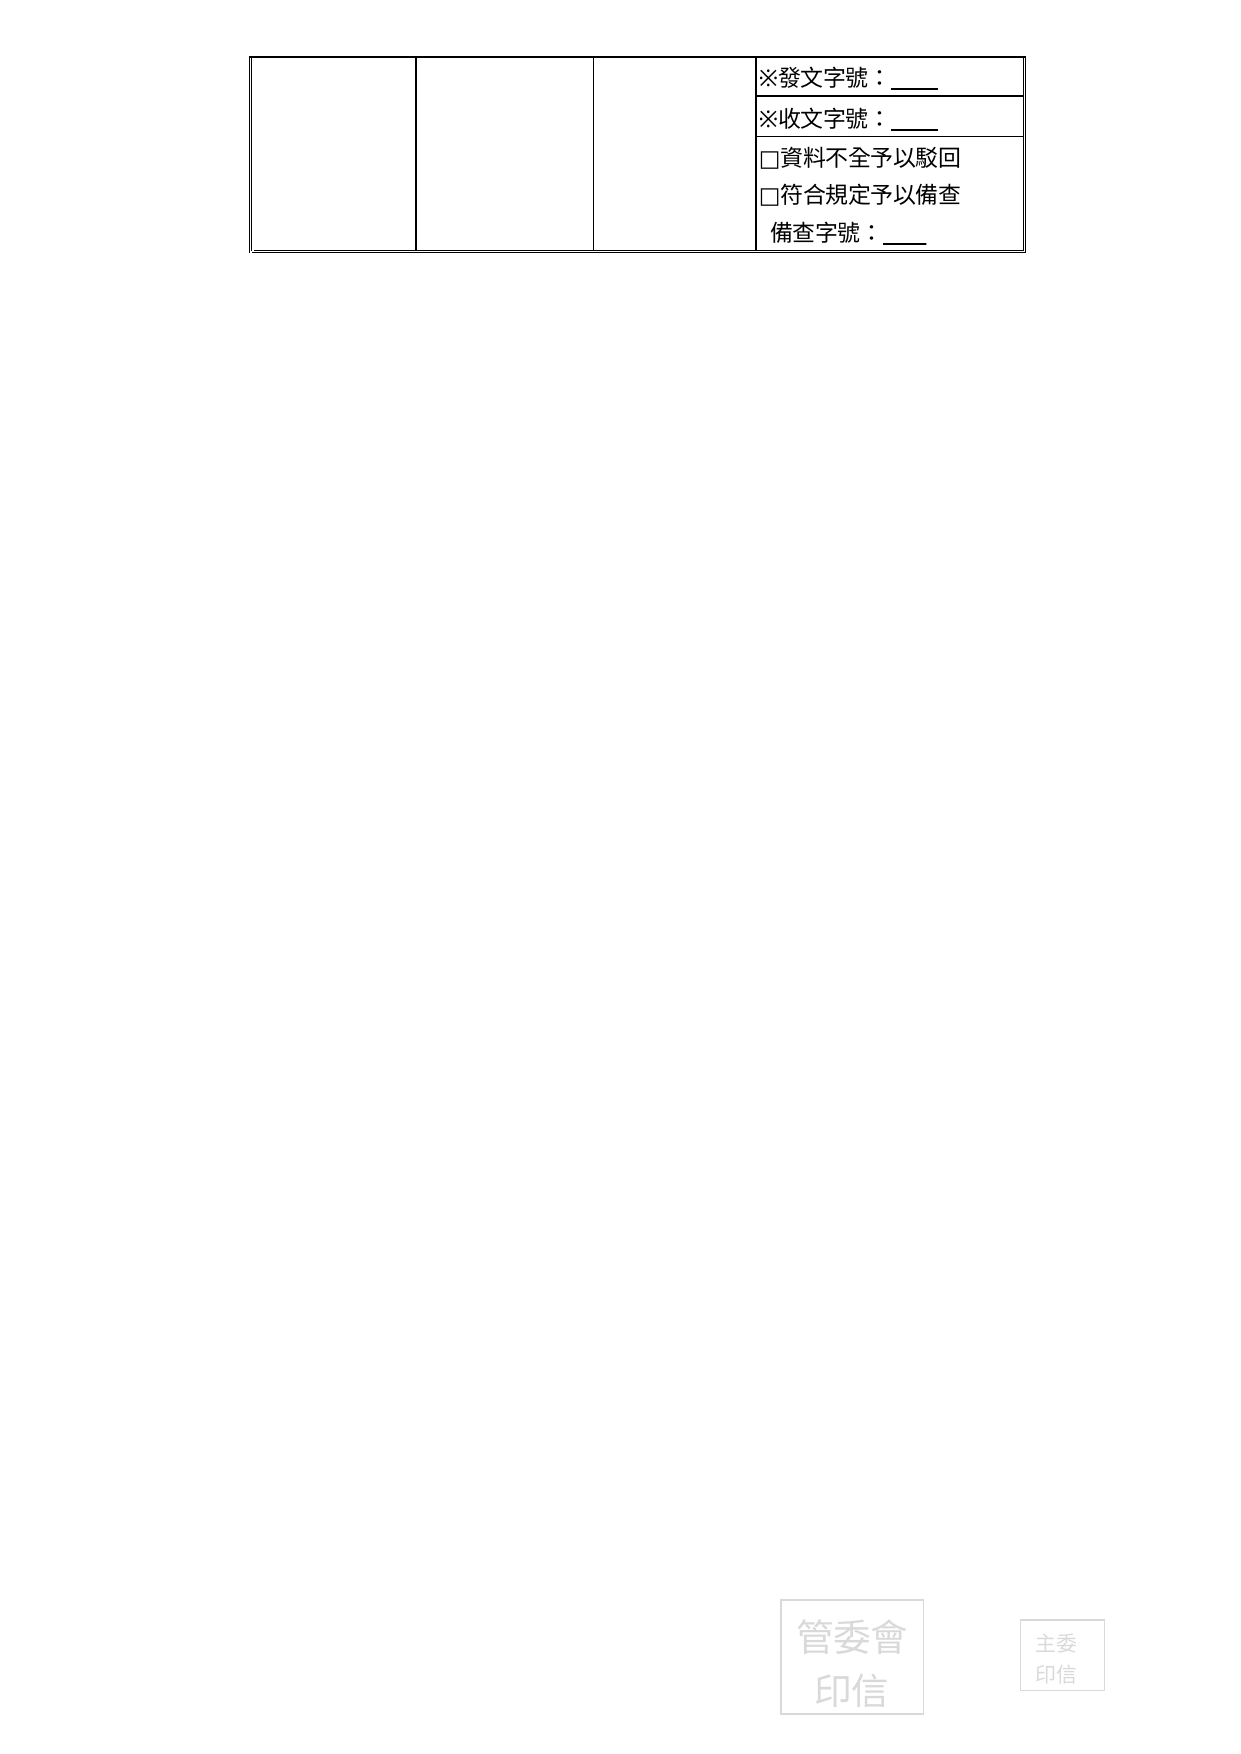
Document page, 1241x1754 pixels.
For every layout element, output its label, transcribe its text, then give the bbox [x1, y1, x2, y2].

table_cell [417, 58, 593, 250]
table_cell [252, 58, 415, 250]
table_cell ※收文字號： [757, 97, 1023, 136]
table_cell ※發文字號： [757, 58, 1023, 95]
table_cell [594, 58, 755, 250]
table_cell □資料不全予以駁回 □符合規定予以備查 備查字號： [757, 137, 1023, 250]
